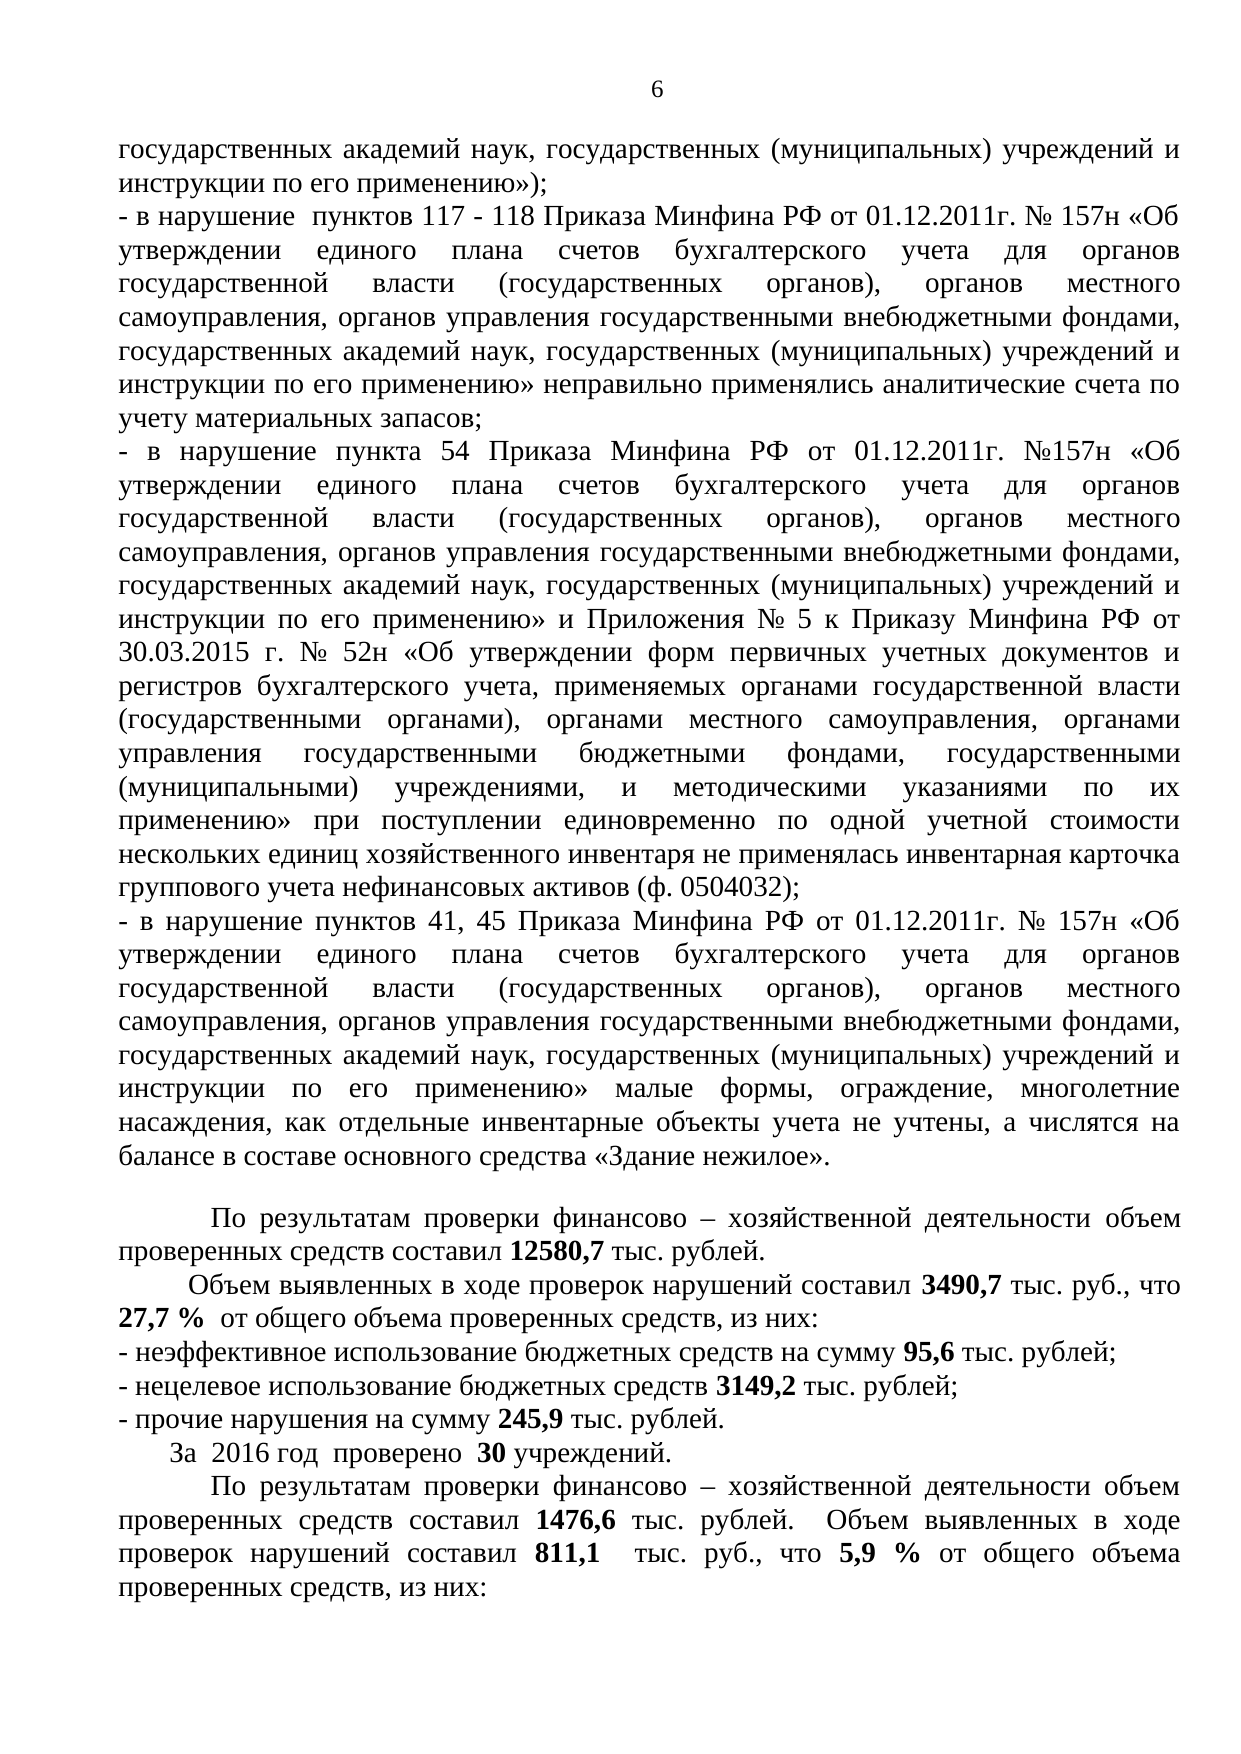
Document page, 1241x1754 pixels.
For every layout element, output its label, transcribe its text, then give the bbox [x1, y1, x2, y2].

text - нецелевое использование бюджетных средств 3149,2 тыс. рублей; [118, 1368, 1181, 1401]
text По результатам проверки финансово – хозяйственной деятельности объем проверенных средств составил 12580,7 тыс. рублей. [118, 1200, 1181, 1267]
text - неэффективное использование бюджетных средств на сумму 95,6 тыс. рублей; [118, 1334, 1181, 1368]
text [118, 131, 1181, 198]
text - в нарушение пункта 54 Приказа Минфина РФ от 01.12.2011г. №157н «Об утверждении единого плана счетов бухгалтерского учета для органов государственной власти (государственных органов), органов местного самоуправления, органов управления государственными внебюджетными фондами, государственных академий наук, государственных (муниципальных) учреждений и инструкции по его применению» и Приложения № 5 к Приказу Минфина РФ от 30.03.2015 г. № 52н «Об утверждении форм первичных учетных документов и регистров бухгалтерского учета, применяемых органами государственной власти (государственными органами), органами местного самоуправления, органами управления государственными бюджетными фондами, государственными (муниципальными) учреждениями, и методическими указаниями по их применению» при поступлении единовременно по одной учетной стоимости нескольких единиц хозяйственного инвентаря не применялась инвентарная карточка группового учета нефинансовых активов (ф. 0504032); [118, 433, 1181, 903]
text Объем выявленных в ходе проверок нарушений составил 3490,7 тыс. руб., что 27,7 % от общего объема проверенных средств, из них: [118, 1267, 1181, 1334]
text - в нарушение пунктов 117 - 118 Приказа Минфина РФ от 01.12.2011г. № 157н «Об утверждении единого плана счетов бухгалтерского учета для органов государственной власти (государственных органов), органов местного самоуправления, органов управления государственными внебюджетными фондами, государственных академий наук, государственных (муниципальных) учреждений и инструкции по его применению» неправильно применялись аналитические счета по учету материальных запасов; [118, 198, 1181, 433]
text За 2016 год проверено 30 учреждений. [118, 1435, 1181, 1468]
text - в нарушение пунктов 41, 45 Приказа Минфина РФ от 01.12.2011г. № 157н «Об утверждении единого плана счетов бухгалтерского учета для органов государственной власти (государственных органов), органов местного самоуправления, органов управления государственными внебюджетными фондами, государственных академий наук, государственных (муниципальных) учреждений и инструкции по его применению» малые формы, ограждение, многолетние насаждения, как отдельные инвентарные объекты учета не учтены, а числятся на балансе в составе основного средства «Здание нежилое». [118, 903, 1181, 1171]
text - прочие нарушения на сумму 245,9 тыс. рублей. [118, 1401, 1181, 1435]
text По результатам проверки финансово – хозяйственной деятельности объем проверенных средств составил 1476,6 тыс. рублей. Объем выявленных в ходе проверок нарушений составил 811,1 тыс. руб., что 5,9 % от общего объема проверенных средств, из них: [118, 1468, 1181, 1602]
